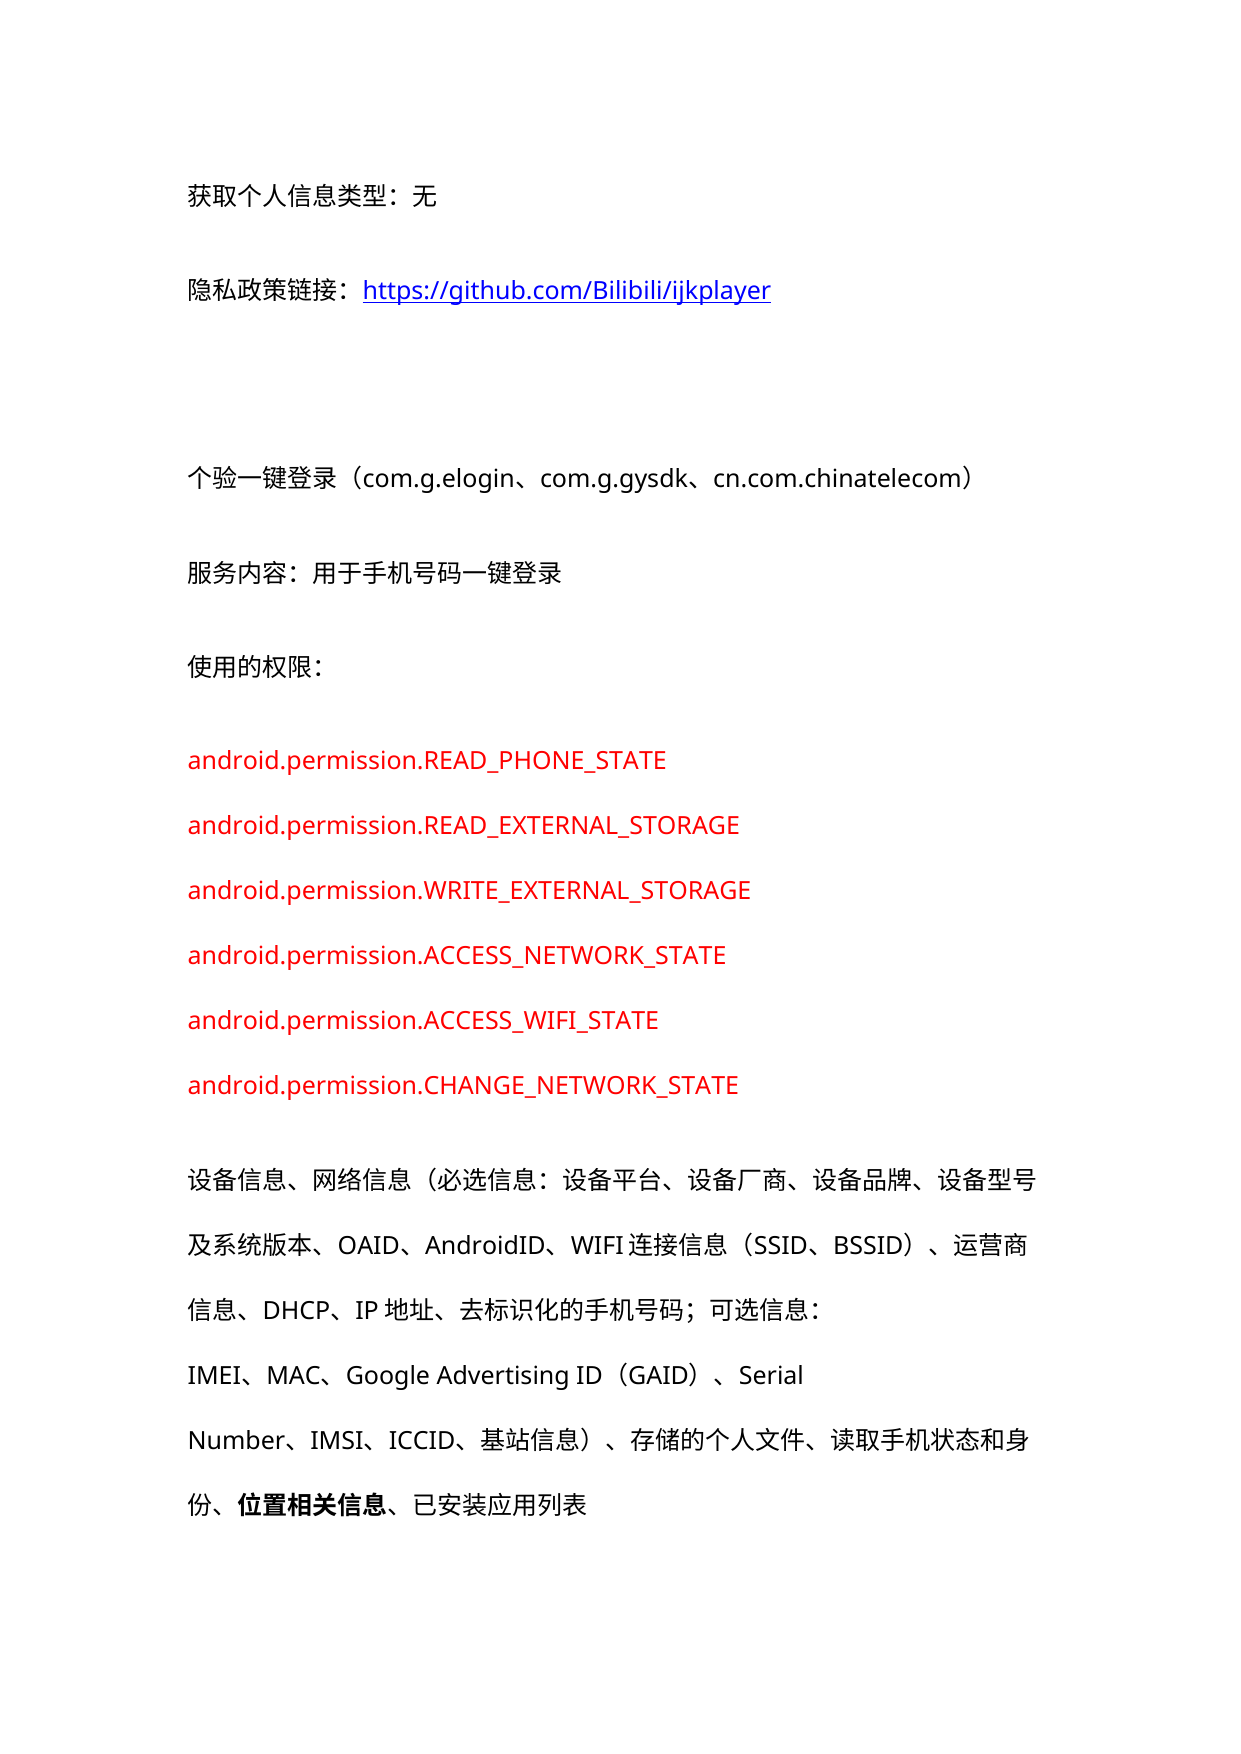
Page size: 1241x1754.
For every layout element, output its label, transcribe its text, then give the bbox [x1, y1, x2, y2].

text 服务内容：用于手机号码一键登录 [187, 539, 1053, 604]
text 使用的权限： [187, 633, 1053, 698]
text 设备信息、网络信息（必选信息：设备平台、设备厂商、设备品牌、设备型号及系统版本、OAID、AndroidID、WIFI连接信息（SSID、BSSID）、运营商信息、DHCP、IP地址、去标识化的手机号码；可选信息：IMEI、MAC、Google Advertising ID（GAID）、Serial Number、IMSI、ICCID、基站信息）、存储的个人文件、读取手机状态和身份、位置相关信息、已安装应用列表 [187, 1146, 1053, 1536]
text 获取个人信息类型：无 [187, 162, 1053, 227]
text 隐私政策链接：https://github.com/Bilibili/ijkplayer [187, 256, 1053, 321]
text 个验一键登录（com.g.elogin、com.g.gysdk、cn.com.chinatelecom） [187, 444, 1053, 509]
text android.permission.READ_PHONE_STATE android.permission.READ_EXTERNAL_STORAGE android.permission.WRITE_EXTERNAL_STORAGE android.permission.ACCESS_NETWORK_STATE android.permission.ACCESS_WIFI_STATE android.permission.CHANGE_NETWORK_STATE [187, 727, 1053, 1117]
